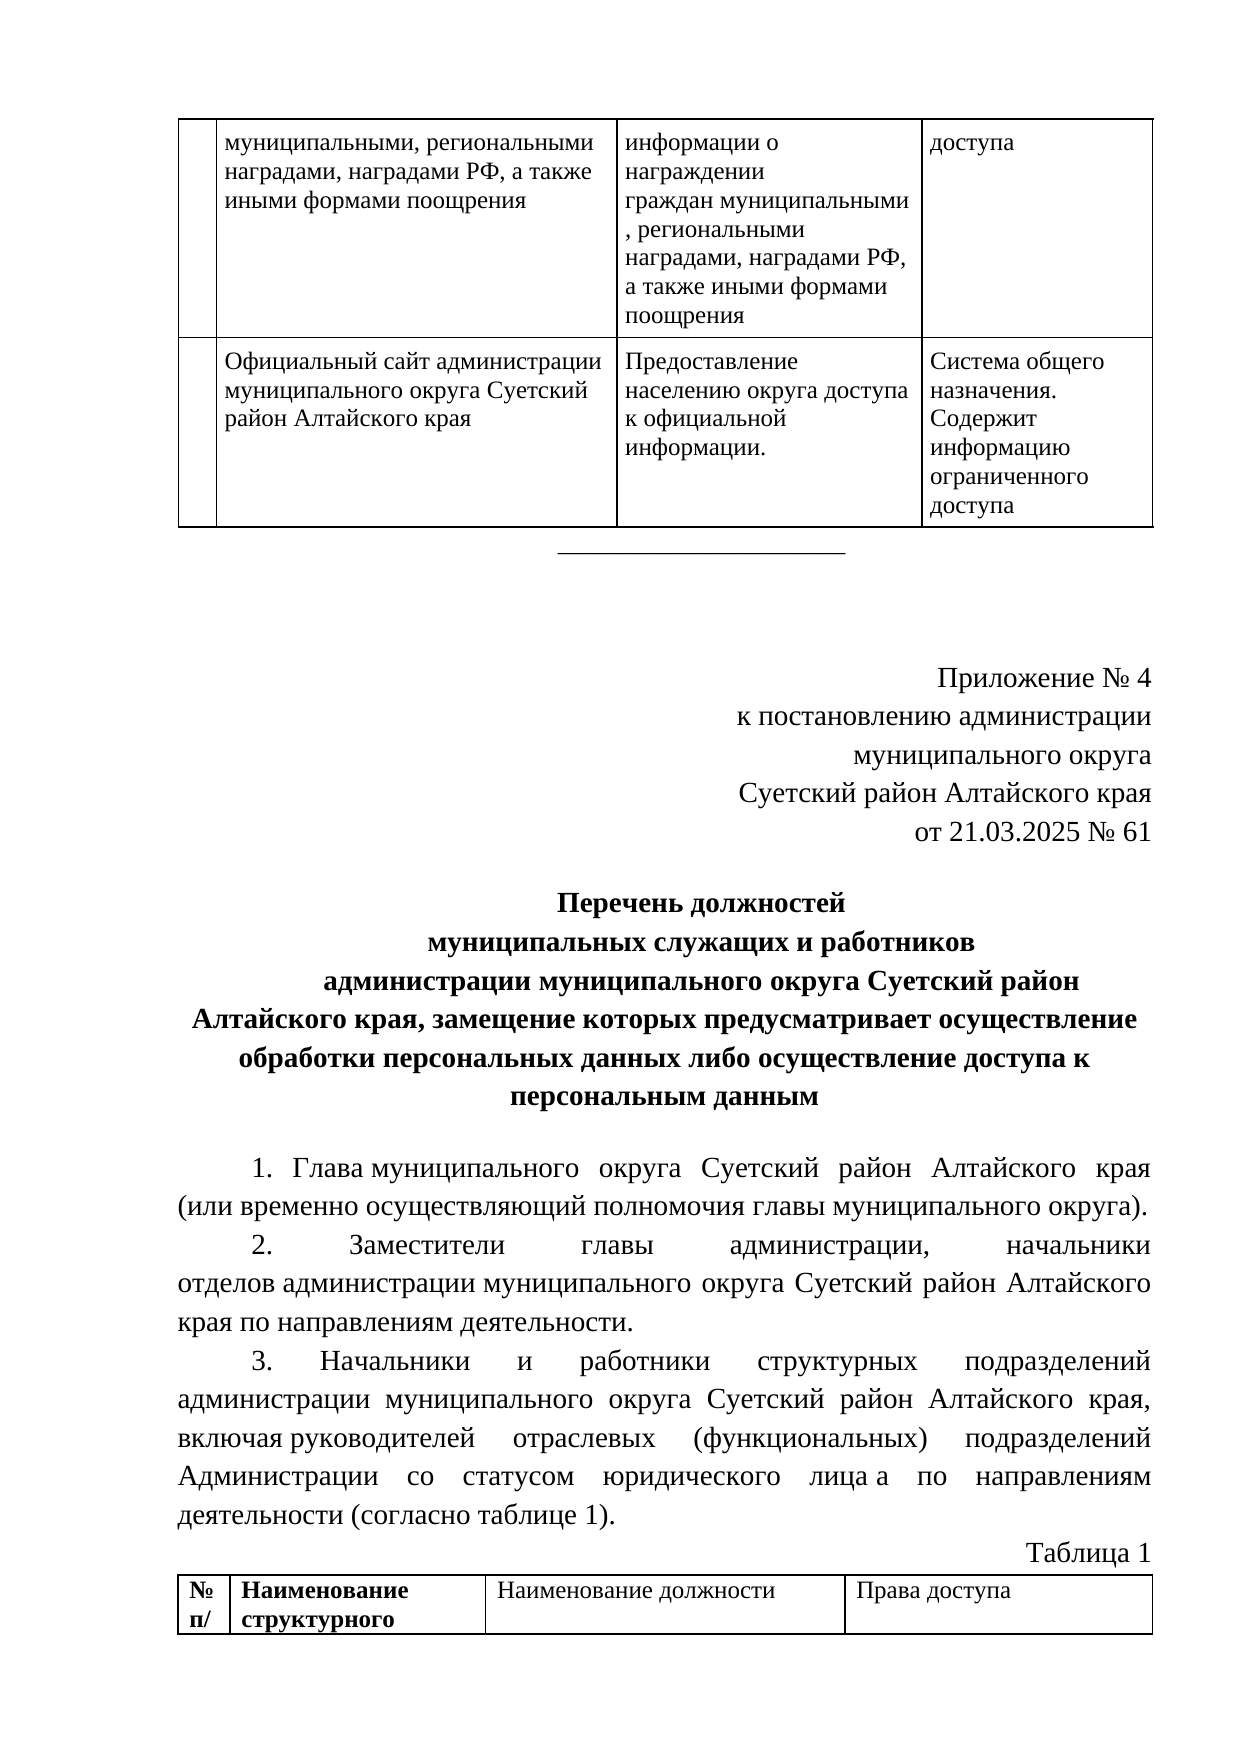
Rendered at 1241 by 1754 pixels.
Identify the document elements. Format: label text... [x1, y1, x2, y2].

table_cell [179, 338, 216, 526]
text 1. Глава муниципального округа Суетский район Алтайского края (или временно осуществляющий полномочия главы муниципального округа). [177, 1150, 1152, 1222]
text муниципального округа [177, 737, 1152, 771]
table_header Права доступа [846, 1576, 1152, 1633]
text _______________________ [177, 528, 1152, 557]
text 3. Начальники и работники структурных подразделений администрации муниципального округа Суетский район Алтайского края, включая руководителей отраслевых (функциональных) подразделений Администрации со статусом юридического лица а по направлениям деятельности (согласно таблице 1). [177, 1343, 1152, 1530]
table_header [231, 1576, 485, 1633]
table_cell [923, 120, 1152, 337]
text Приложение № 4 [177, 660, 1152, 693]
text к постановлению администрации [177, 698, 1152, 732]
table_cell Предоставление населению округа доступа к официальной информации. [618, 338, 921, 526]
text муниципальных служащих и работников [177, 924, 1152, 958]
text 2. Заместители главы администрации, начальники отделов администрации муниципального округа Суетский район Алтайского края по направлениям деятельности. [177, 1227, 1152, 1338]
table_cell Официальный сайт администрации муниципального округа Суетский район Алтайского края [217, 338, 616, 526]
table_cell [618, 120, 921, 337]
text Таблица 1 [177, 1535, 1152, 1569]
text Суетский район Алтайского края [177, 776, 1152, 809]
text администрации муниципального округа Суетский район Алтайского края, замещение которых предусматривает осуществление обработки персональных данных либо осуществление доступа к персональным данным [177, 963, 1152, 1112]
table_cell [217, 120, 616, 337]
table_cell Система общего назначения. Содержит информацию ограниченного доступа [923, 338, 1152, 526]
text Перечень должностей [177, 886, 1152, 919]
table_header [486, 1576, 844, 1633]
table_header № п/п. [179, 1576, 229, 1633]
table_cell [179, 120, 216, 337]
text от 21.03.2025 № 61 [177, 814, 1152, 848]
